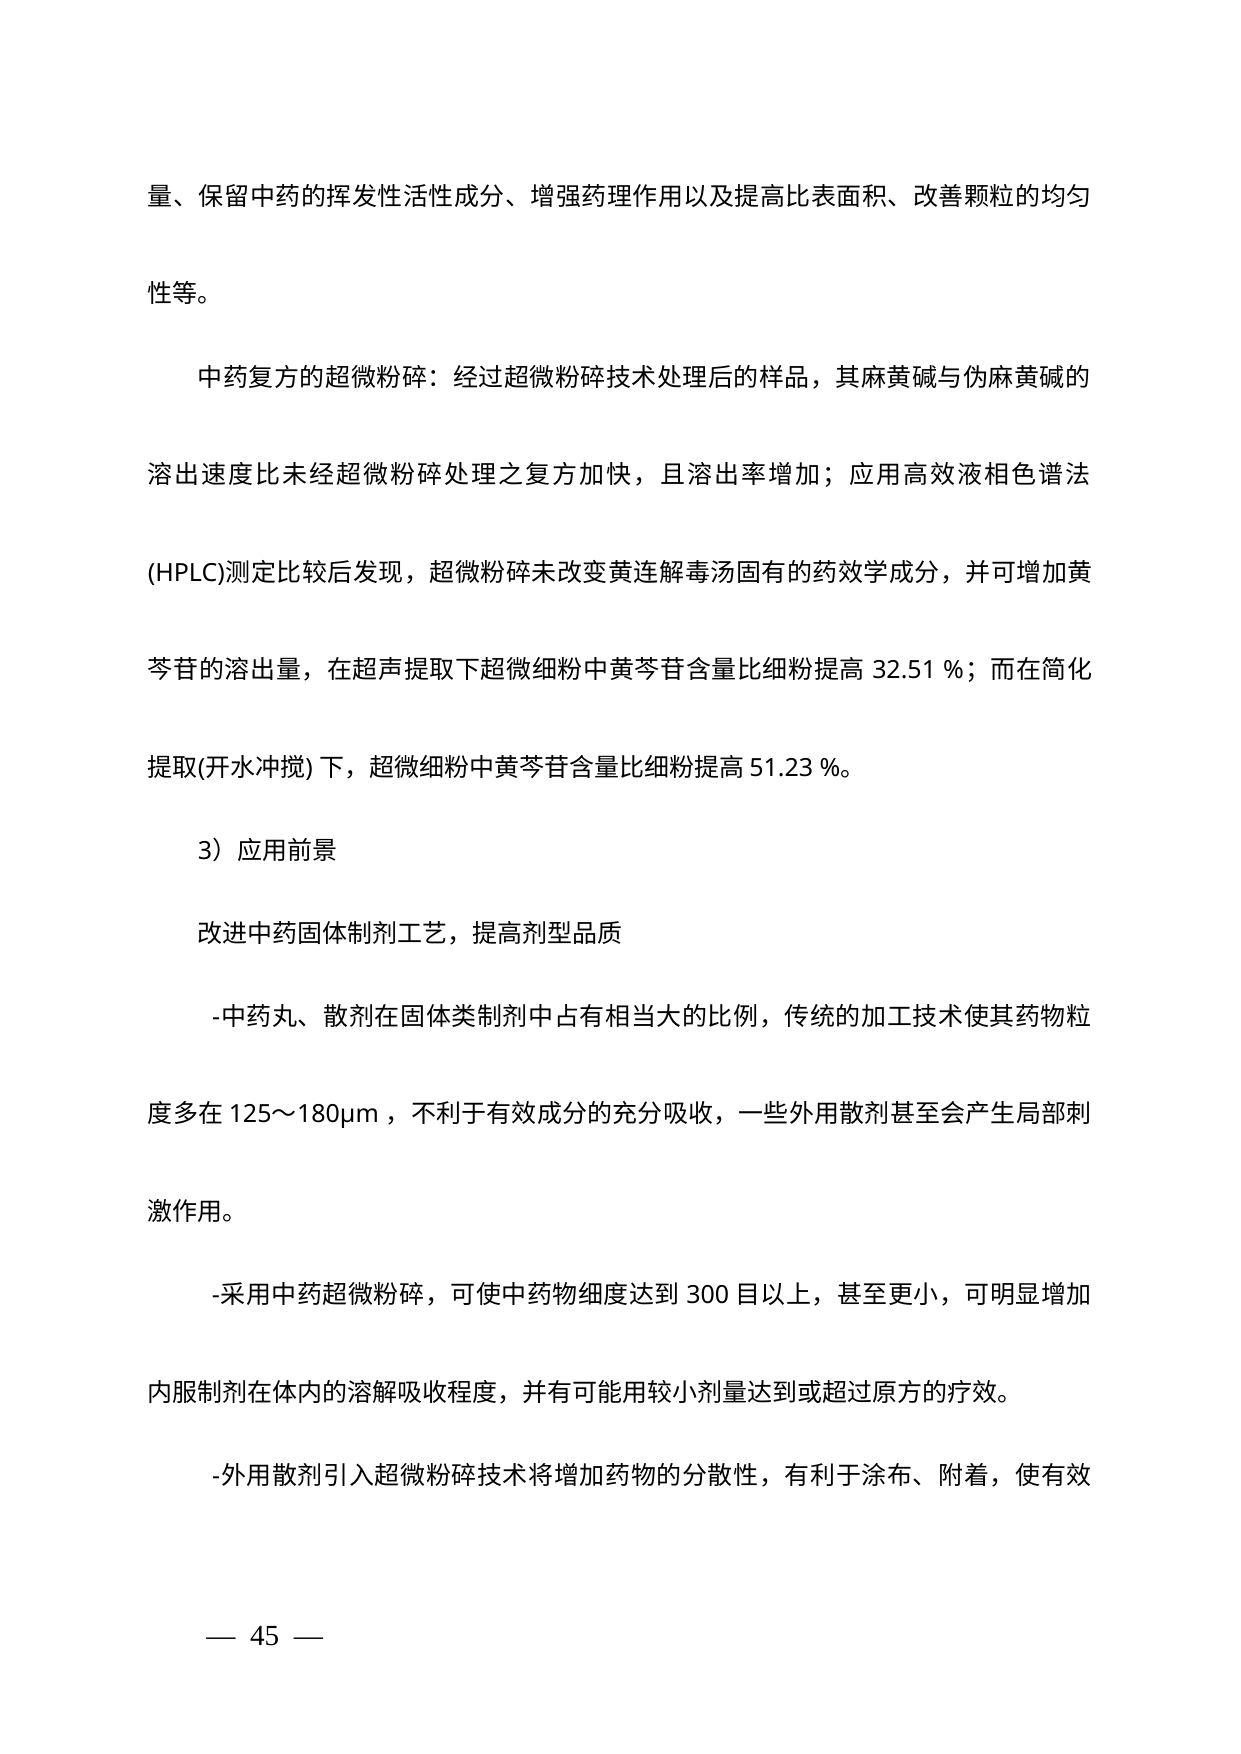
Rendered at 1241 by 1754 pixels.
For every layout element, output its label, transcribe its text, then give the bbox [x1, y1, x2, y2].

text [148, 162, 1092, 324]
text -中药丸、散剂在固体类制剂中占有相当大的比例，传统的加工技术使其药物粒度多在125～180μm ，不利于有效成分的充分吸收，一些外用散剂甚至会产生局部刺激作用。 [148, 982, 1092, 1242]
text 3）应用前景 [148, 816, 1092, 881]
text -采用中药超微粉碎，可使中药物细度达到300目以上，甚至更小，可明显增加内服制剂在体内的溶解吸收程度，并有可能用较小剂量达到或超过原方的疗效。 [148, 1260, 1092, 1423]
text 改进中药固体制剂工艺，提高剂型品质 [148, 899, 1092, 964]
text 中药复方的超微粉碎：经过超微粉碎技术处理后的样品，其麻黄碱与伪麻黄碱的溶出速度比未经超微粉碎处理之复方加快，且溶出率增加；应用高效液相色谱法(HPLC)测定比较后发现，超微粉碎未改变黄连解毒汤固有的药效学成分，并可增加黄芩苷的溶出量，在超声提取下超微细粉中黄芩苷含量比细粉提高32.51 %；而在简化提取(开水冲搅) 下，超微细粉中黄芩苷含量比细粉提高51.23 %。 [148, 343, 1092, 798]
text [148, 1441, 1092, 1506]
